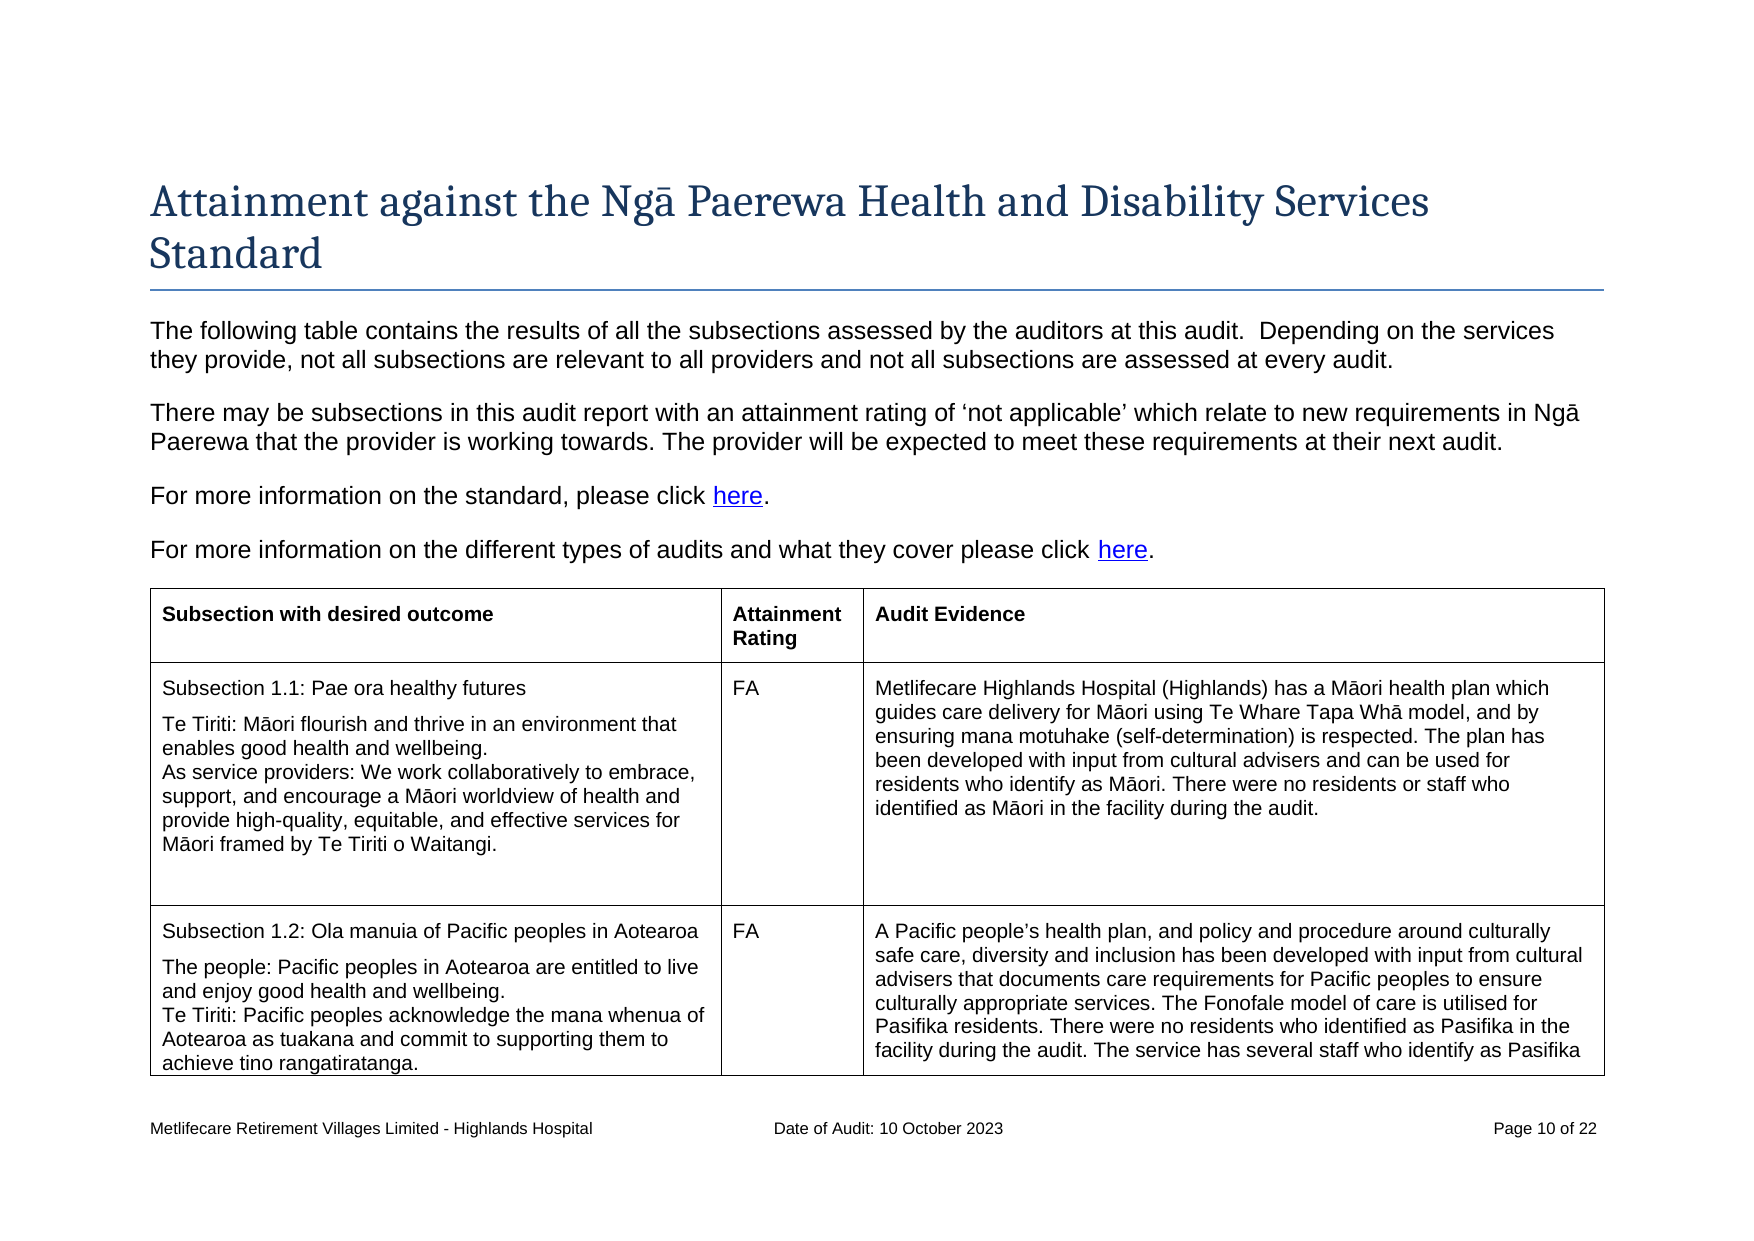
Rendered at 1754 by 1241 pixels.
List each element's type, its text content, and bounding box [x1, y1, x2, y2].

table_header Subsection with desired outcome [151, 589, 721, 662]
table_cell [151, 906, 721, 1075]
table_cell FA [722, 906, 863, 1075]
subtitle Attainment against the Ngā Paerewa Health and Disability Services Standard [150, 175, 1604, 289]
text There may be subsections in this audit report with an attainment rating of ‘not applicable’ which relate to new requirements in Ngā Paerewa that the provider is working towards. The provider will be expected to meet these requirements at their next audit. [150, 398, 1604, 456]
table_cell FA [722, 663, 863, 905]
table_header Attainment Rating [722, 589, 863, 662]
table_cell Subsection 1.1: Pae ora healthy futures Te Tiriti: Māori flourish and thrive in an environment that enables good health and wellbeing. As service providers: We work collaboratively to embrace, support, and encourage a Māori worldview of health and provide high-quality, equitable, and effective services for Māori framed by Te Tiriti o Waitangi. [151, 663, 721, 905]
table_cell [864, 906, 1604, 1075]
table_cell Metlifecare Highlands Hospital (Highlands) has a Māori health plan which guides care delivery for Māori using Te Whare Tapa Whā model, and by ensuring mana motuhake (self-determination) is respected. The plan has been developed with input from cultural advisers and can be used for residents who identify as Māori. There were no residents or staff who identified as Māori in the facility during the audit. [864, 663, 1604, 905]
table_header Audit Evidence [864, 589, 1604, 662]
text For more information on the different types of audits and what they cover please click here. [150, 534, 1604, 563]
text The following table contains the results of all the subsections assessed by the auditors at this audit. Depending on the services they provide, not all subsections are relevant to all providers and not all subsections are assessed at every audit. [150, 316, 1604, 373]
text For more information on the standard, please click here. [150, 481, 1604, 509]
